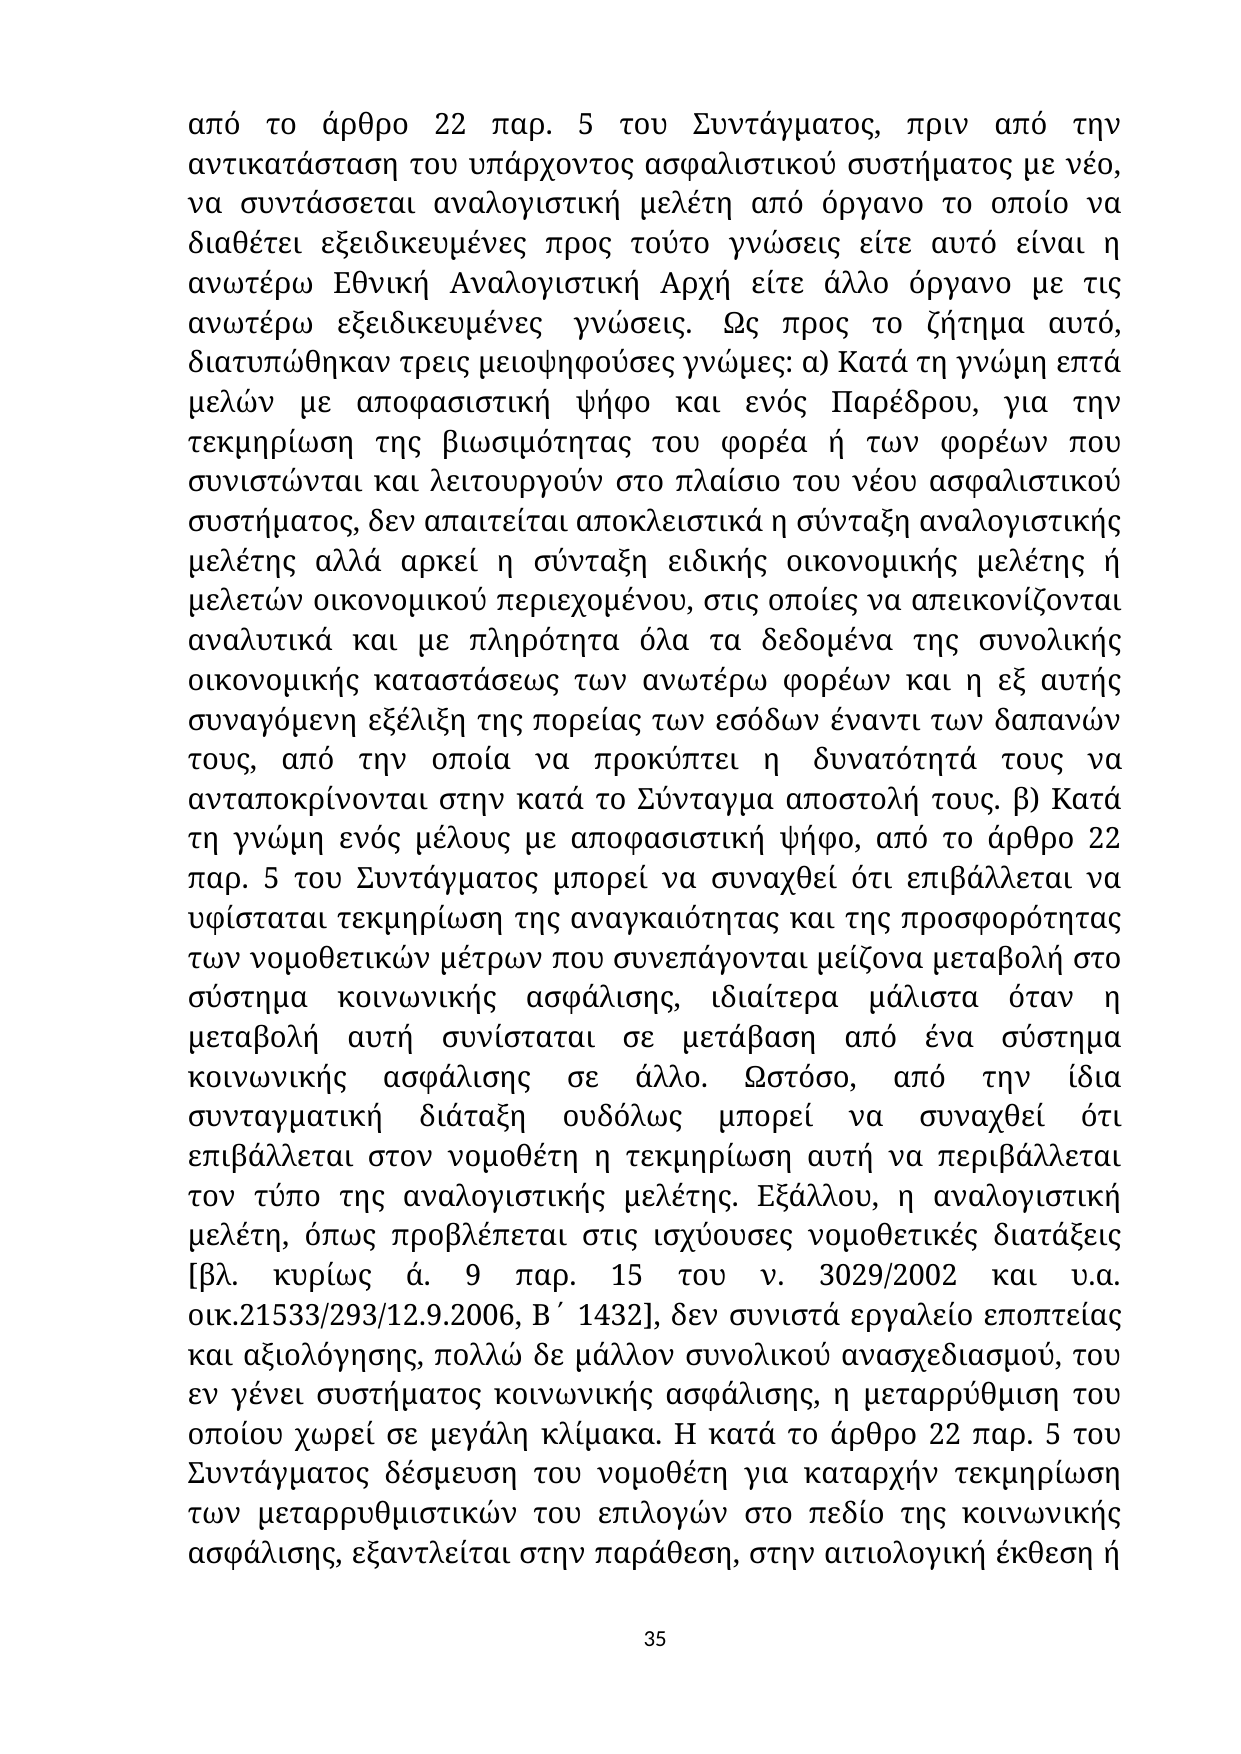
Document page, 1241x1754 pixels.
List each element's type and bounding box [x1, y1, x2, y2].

text [187, 103, 1122, 1572]
